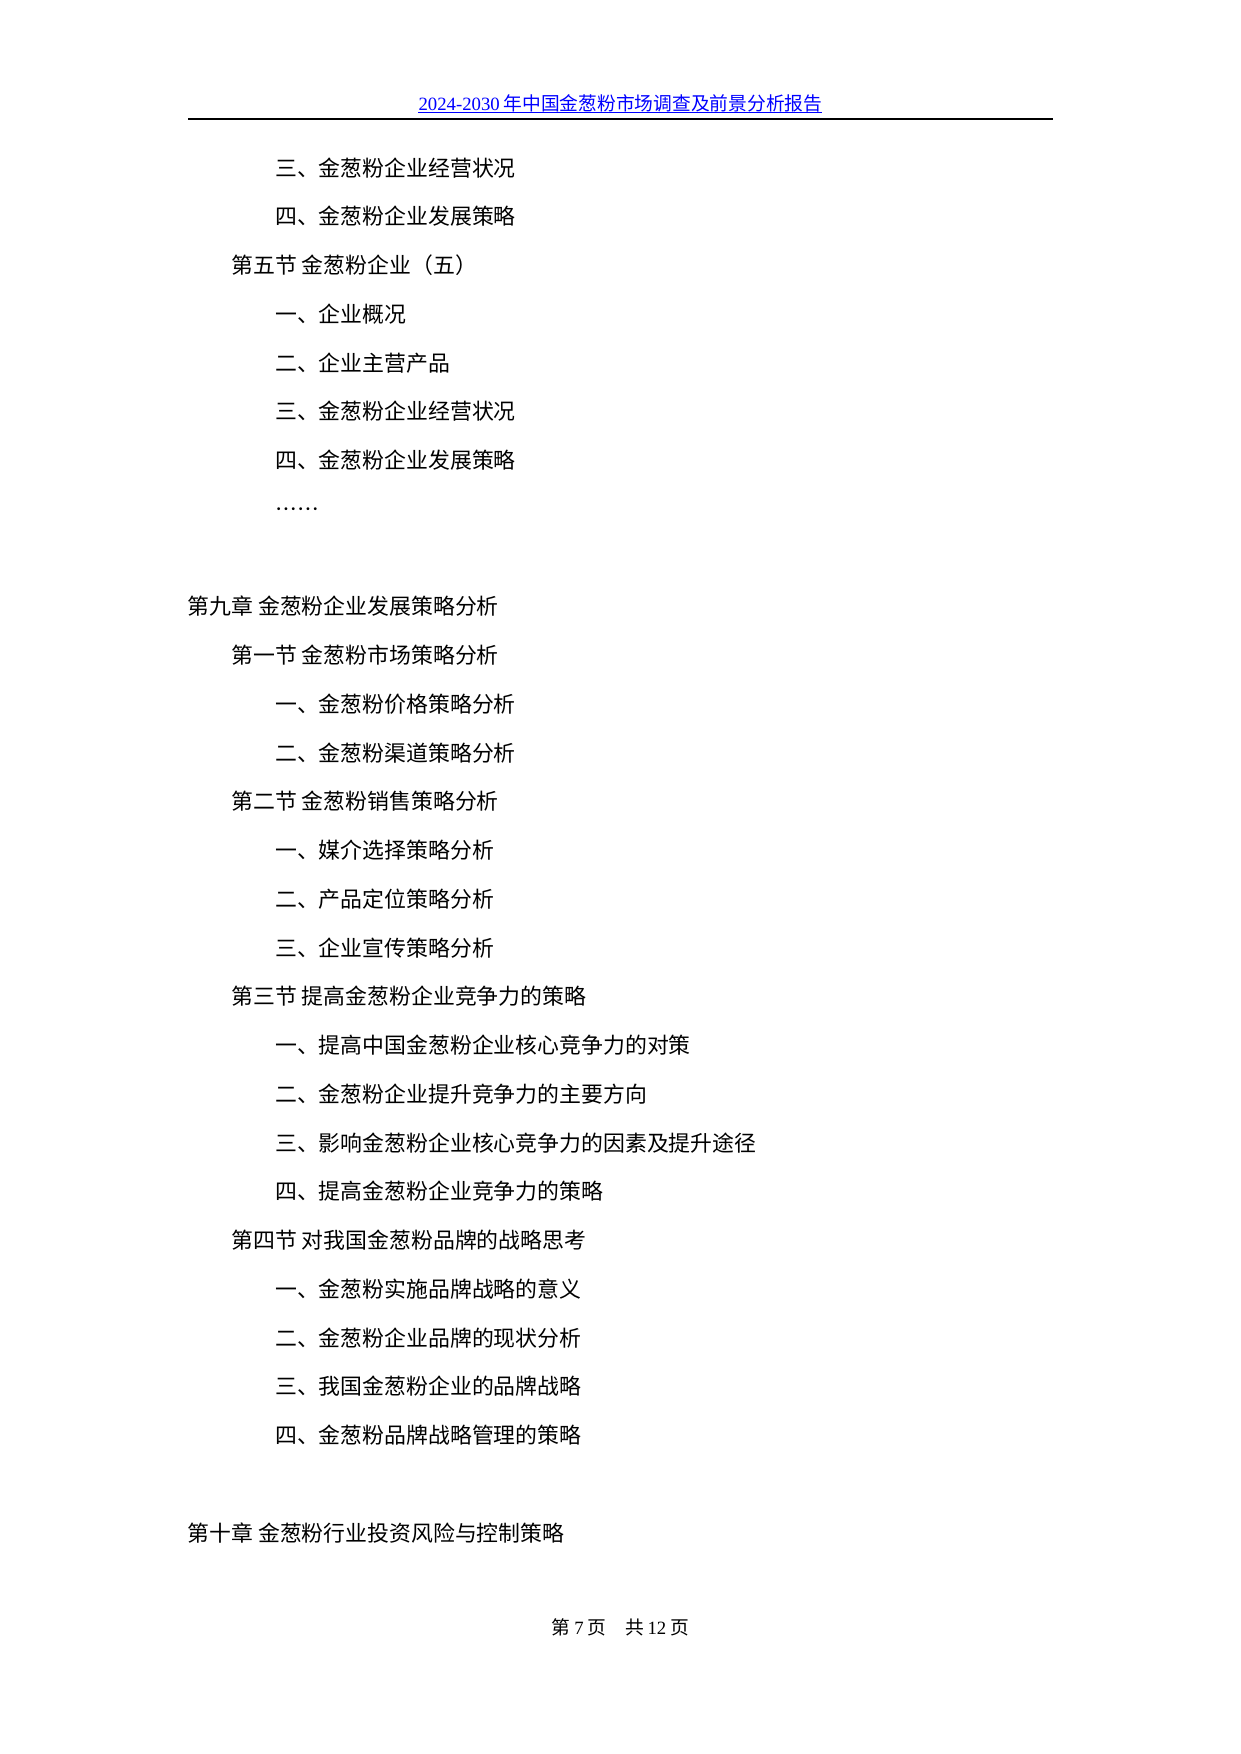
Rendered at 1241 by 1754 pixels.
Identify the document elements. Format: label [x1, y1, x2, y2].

text [187, 150, 1053, 1548]
